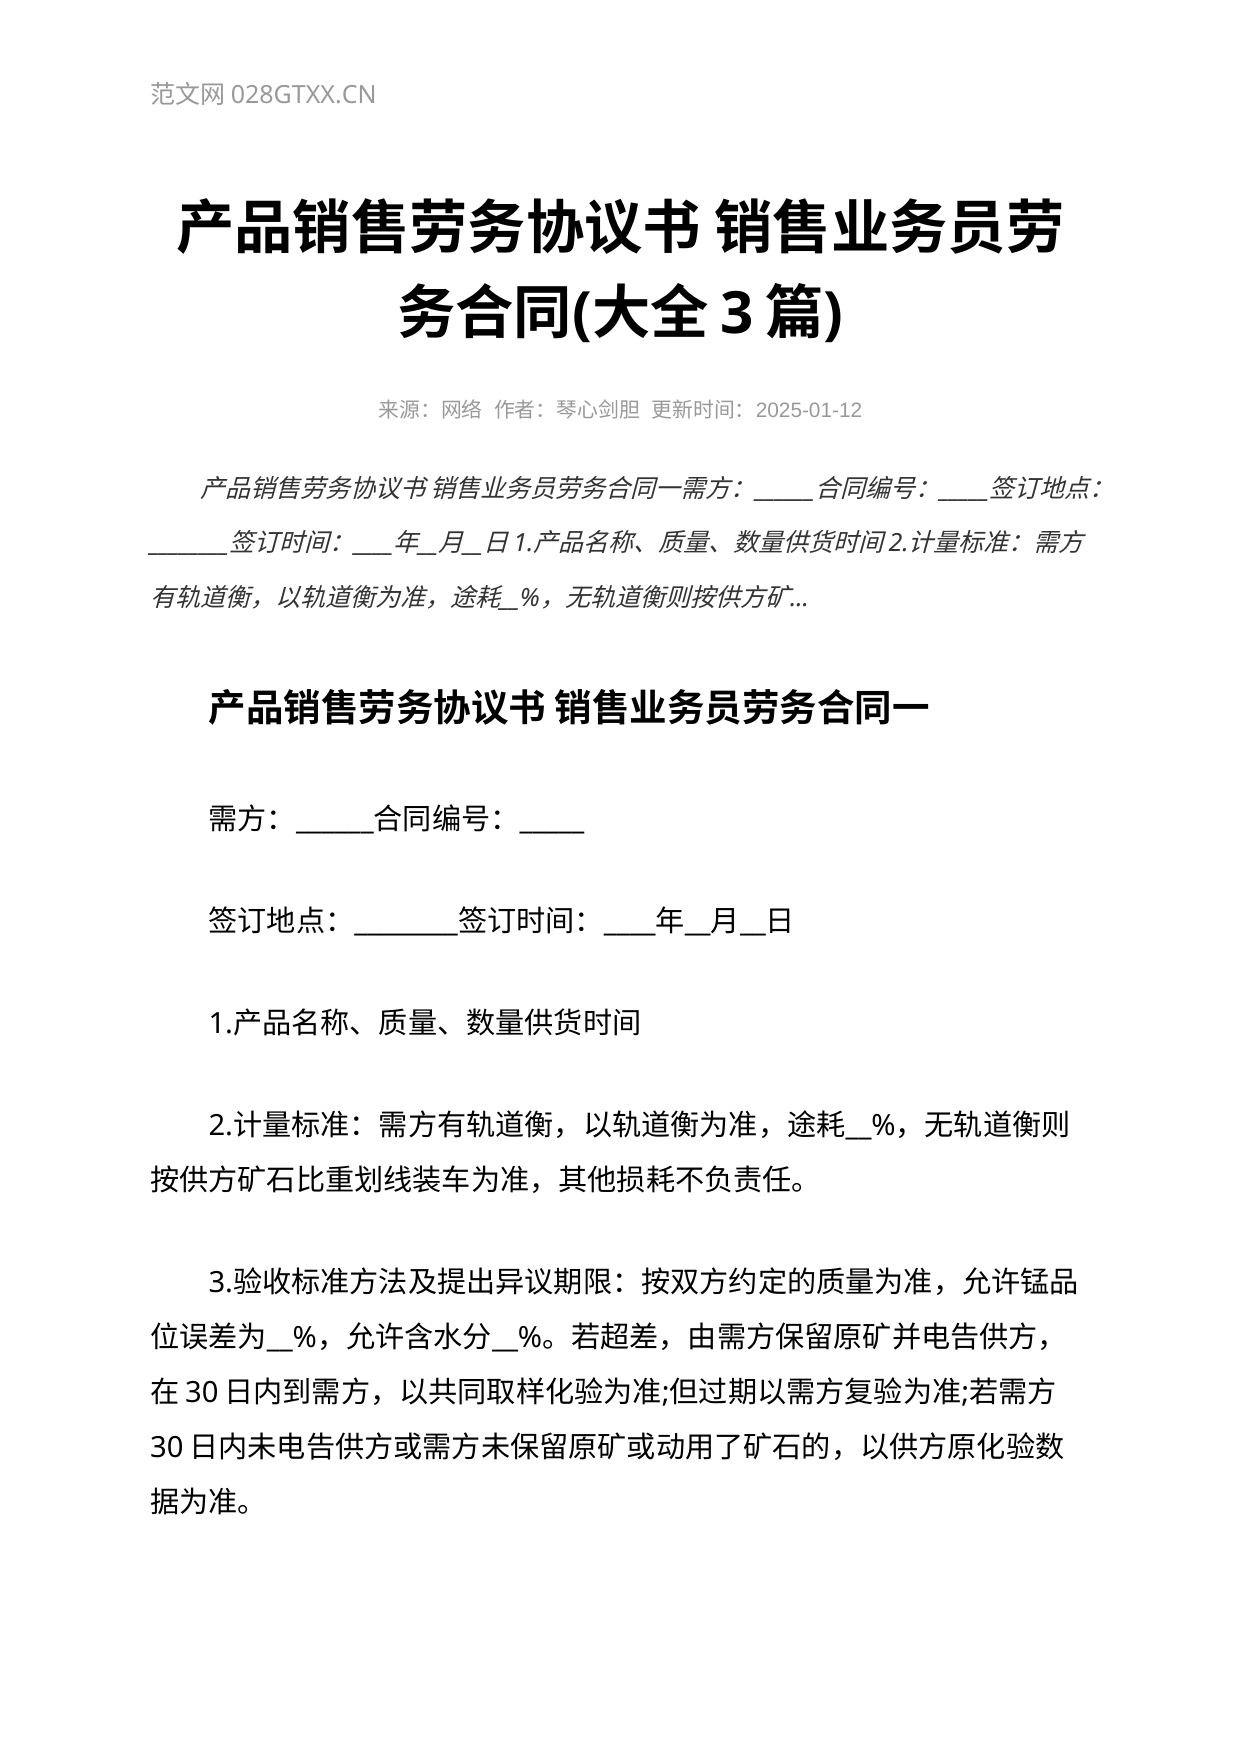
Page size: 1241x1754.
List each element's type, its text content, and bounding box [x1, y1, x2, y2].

text 2.计量标准：需方有轨道衡，以轨道衡为准，途耗__%，无轨道衡则按供方矿石比重划线装车为准，其他损耗不负责任。 [150, 1102, 1090, 1199]
text 产品销售劳务协议书 销售业务员劳务合同一需方：______合同编号：_____签订地点：________签订时间：____年__月__日1.产品名称、质量、数量供货时间2.计量标准：需方有轨道衡，以轨道衡为准，途耗__%，无轨道衡则按供方矿... [150, 468, 1090, 613]
text 来源：网络 作者：琴心剑胆 更新时间：2025-01-12 [150, 397, 1090, 421]
text 1.产品名称、质量、数量供货时间 [150, 999, 1090, 1042]
text 签订地点：________签订时间：____年__月__日 [150, 898, 1090, 940]
text 需方：______合同编号：_____ [150, 796, 1090, 838]
text 产品销售劳务协议书 销售业务员劳务合同一 [150, 678, 1090, 732]
subtitle 产品销售劳务协议书 销售业务员劳务合同(大全3篇) [150, 181, 1090, 351]
text 3.验收标准方法及提出异议期限：按双方约定的质量为准，允许锰品位误差为__%，允许含水分__%。若超差，由需方保留原矿并电告供方，在30日内到需方，以共同取样化验为准;但过期以需方复验为准;若需方30日内未电告供方或需方未保留原矿或动用了矿石的，以供方原化验数据为准。 [150, 1258, 1090, 1521]
